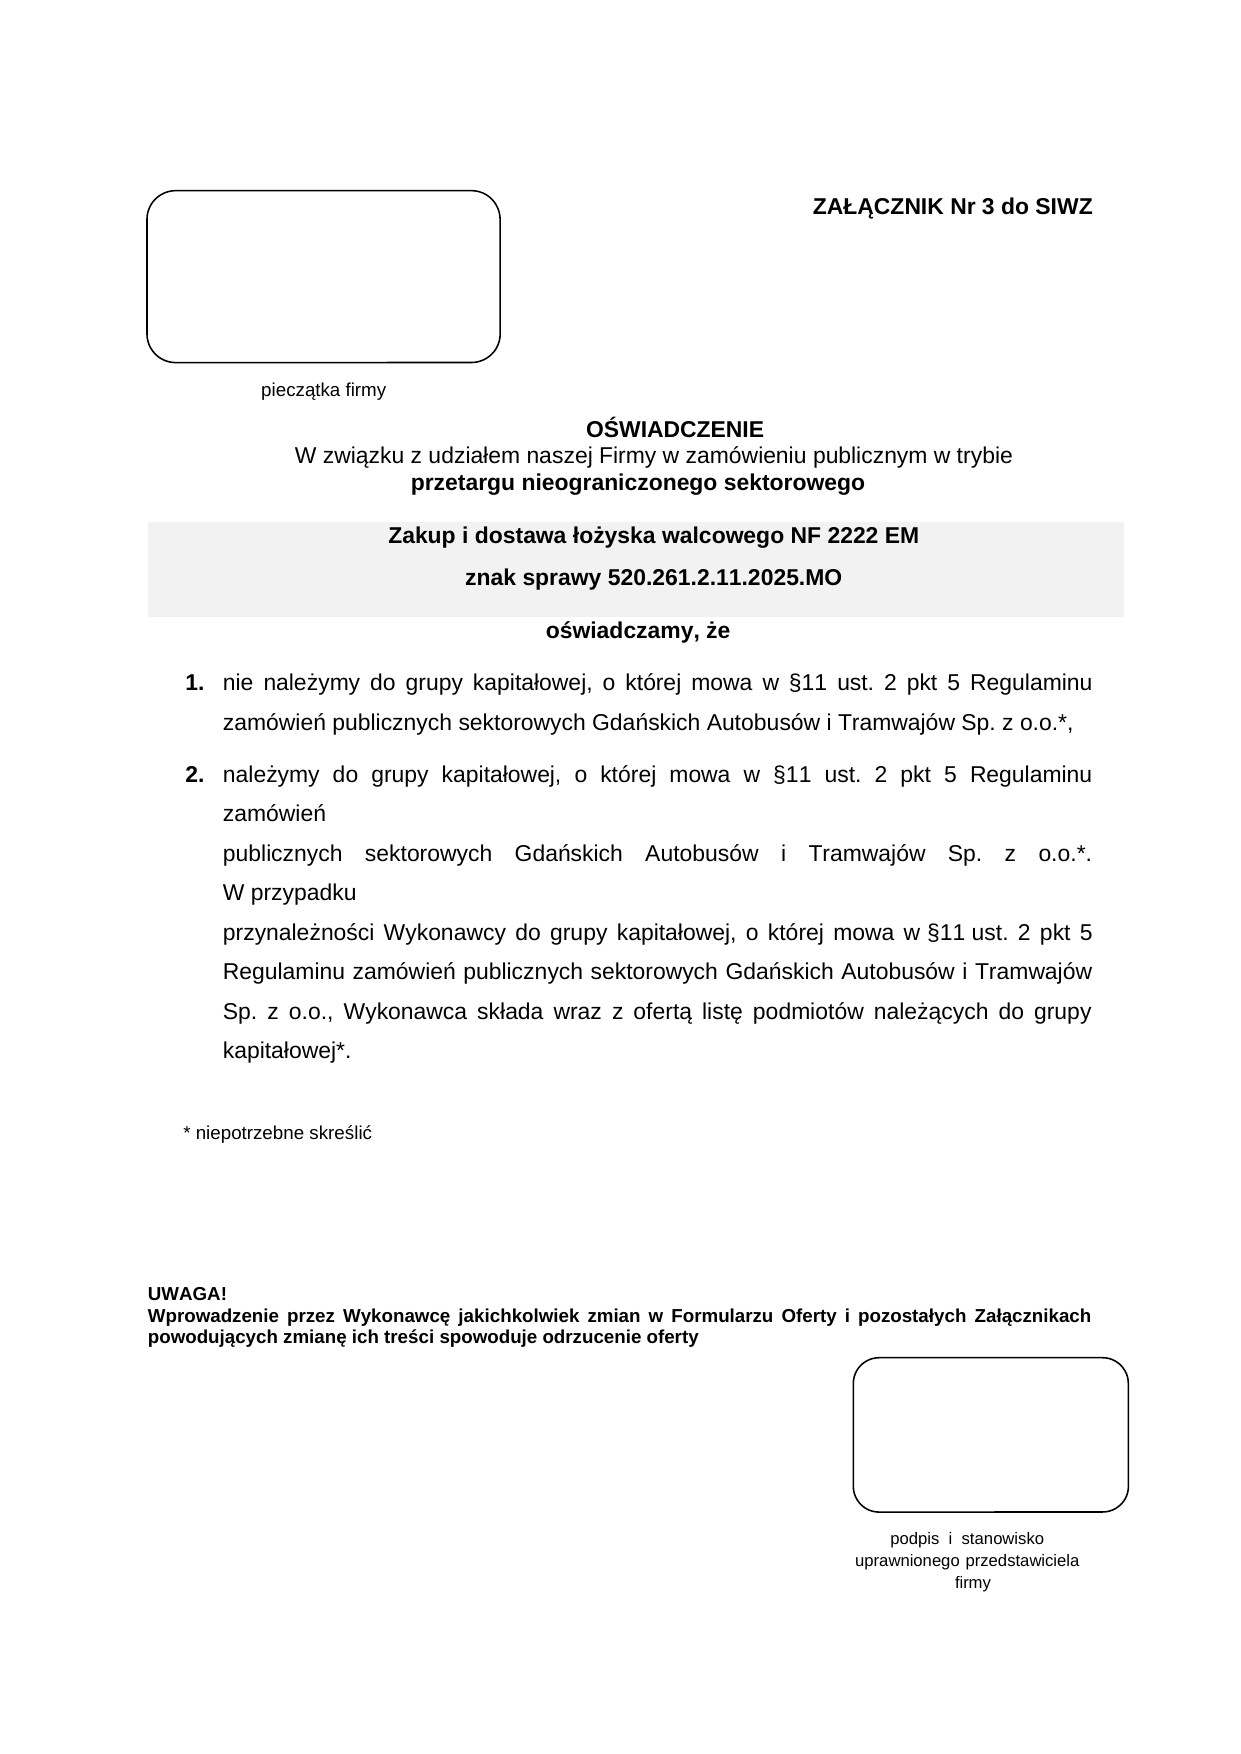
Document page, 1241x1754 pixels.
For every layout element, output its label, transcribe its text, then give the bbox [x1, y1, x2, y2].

text przetargu nieograniczonego sektorowego [183, 469, 1093, 495]
text Wprowadzenie przez Wykonawcę jakichkolwiek zmian w Formularzu Oferty i pozostałych Załącznikach powodujących zmianę ich treści spowoduje odrzucenie oferty [148, 1305, 1093, 1348]
table_header Zakup i dostawa łożyska walcowego NF 2222 EM znak sprawy 520.261.2.11.2025.MO [148, 522, 1124, 617]
list nie należymy do grupy kapitałowej, o której mowa w §11 ust. 2 pkt 5 Regulaminu zamówień publicznych sektorowych Gdańskich Autobusów i Tramwajów Sp. z o.o.*, [185, 669, 1093, 735]
text pieczątka firmy [183, 379, 1093, 400]
text OŚWIADCZENIE [223, 416, 1093, 442]
list należymy do grupy kapitałowej, o której mowa w §11 ust. 2 pkt 5 Regulaminu zamówień publicznych sektorowych Gdańskich Autobusów i Tramwajów Sp. z o.o.*. W przypadku przynależności Wykonawcy do grupy kapitałowej, o której mowa w §11 ust. 2 pkt 5 Regulaminu zamówień publicznych sektorowych Gdańskich Autobusów i Tramwajów Sp. z o.o., Wykonawca składa wraz z ofertą listę podmiotów należących do grupy kapitałowej*. [185, 761, 1093, 1063]
text oświadczamy, że [183, 617, 1093, 644]
list ZAŁĄCZNIK Nr 3 do SIWZ [487, 193, 1093, 219]
text UWAGA! [148, 1283, 370, 1305]
text firmy [842, 1573, 1093, 1592]
text * niepotrzebne skreślić [183, 1121, 1093, 1143]
text W związku z udziałem naszej Firmy w zamówieniu publicznym w trybie [183, 442, 1093, 469]
text podpis i stanowisko [842, 1528, 1093, 1548]
text uprawnionego przedstawiciela [842, 1550, 1093, 1569]
